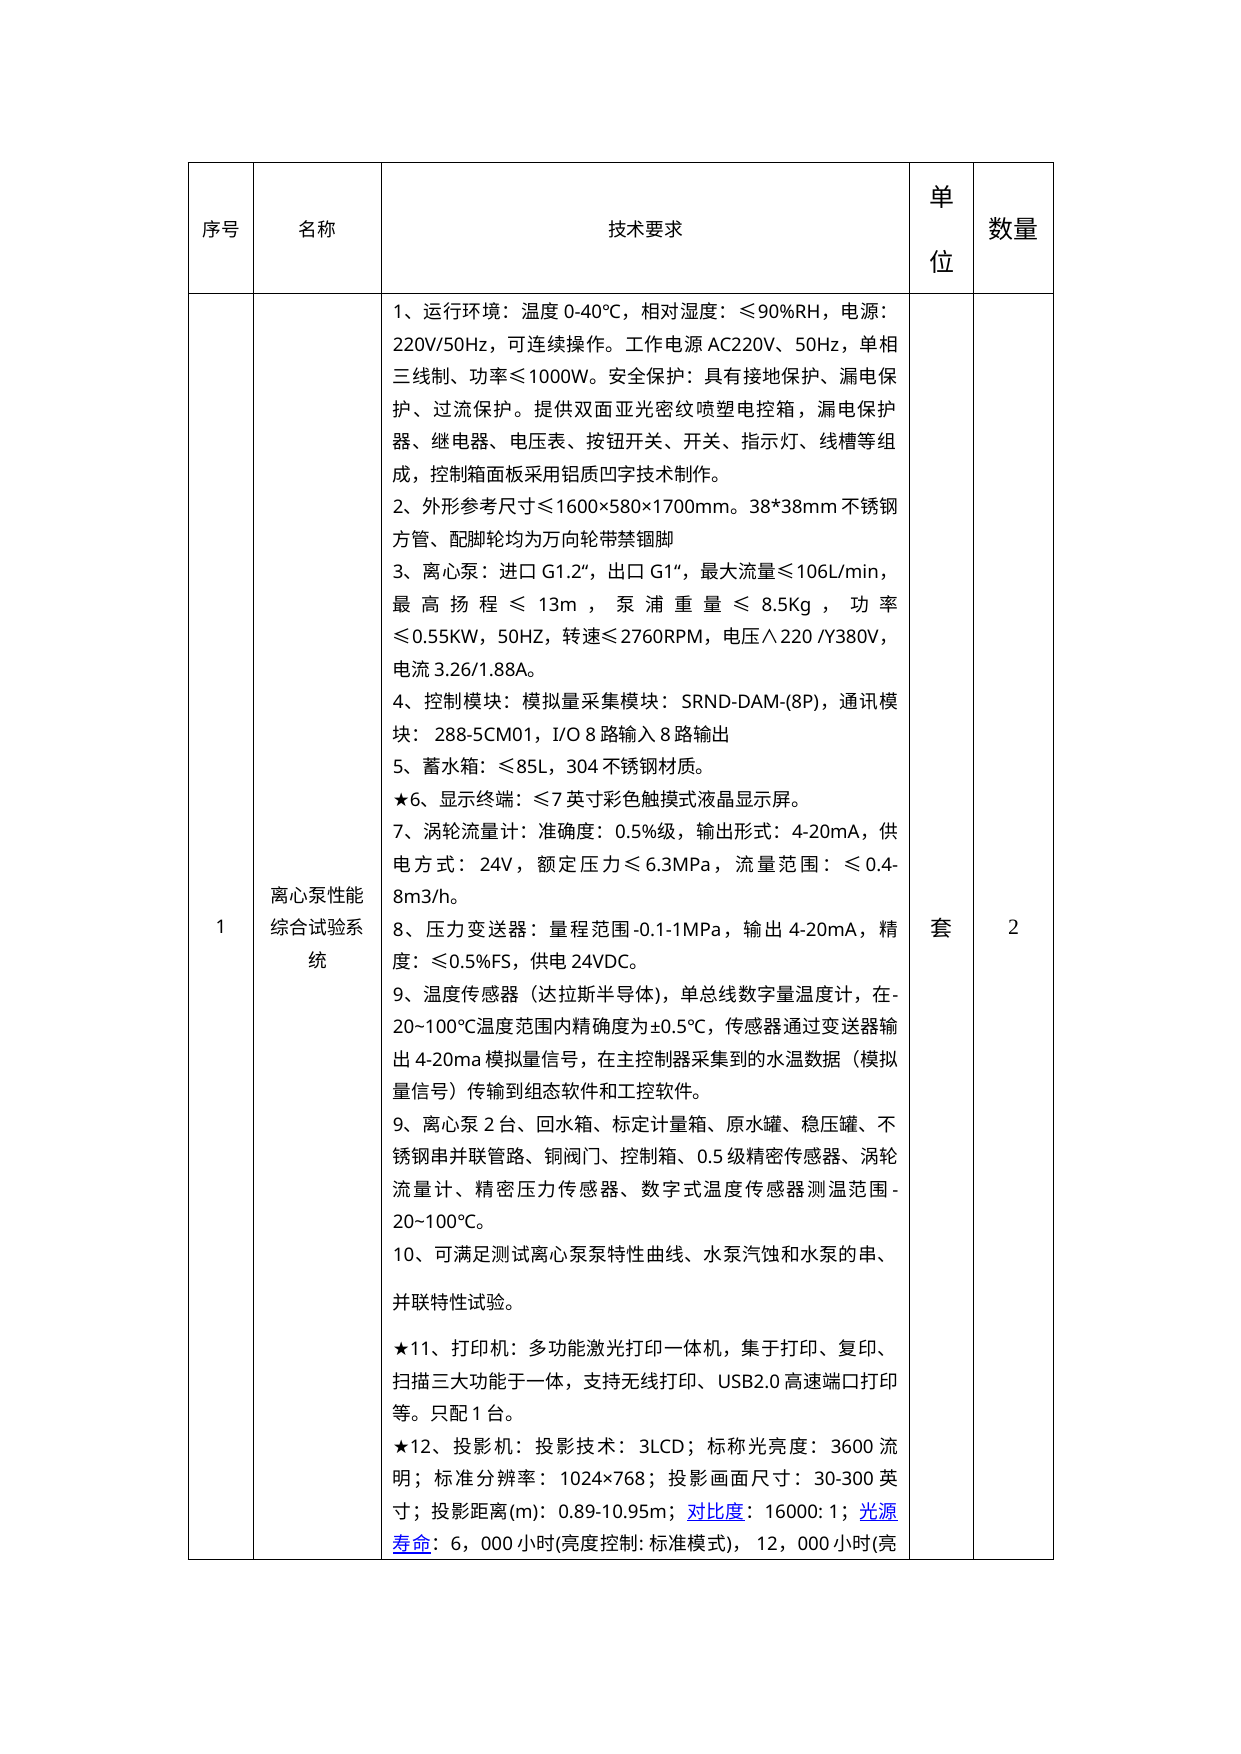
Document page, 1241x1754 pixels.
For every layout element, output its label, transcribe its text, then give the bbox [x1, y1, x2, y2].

table_header 技术要求 [382, 163, 909, 293]
table_header 名称 [254, 163, 381, 293]
table_header 序号 [189, 163, 253, 293]
table_header 数量 [974, 163, 1053, 293]
table_cell 套 [910, 294, 973, 1559]
table_cell 2 [974, 294, 1053, 1559]
table_cell 离心泵性能综合试验系统 [254, 294, 381, 1559]
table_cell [382, 294, 909, 1559]
table_header 单位 [910, 163, 973, 293]
table_cell 1 [189, 294, 253, 1559]
